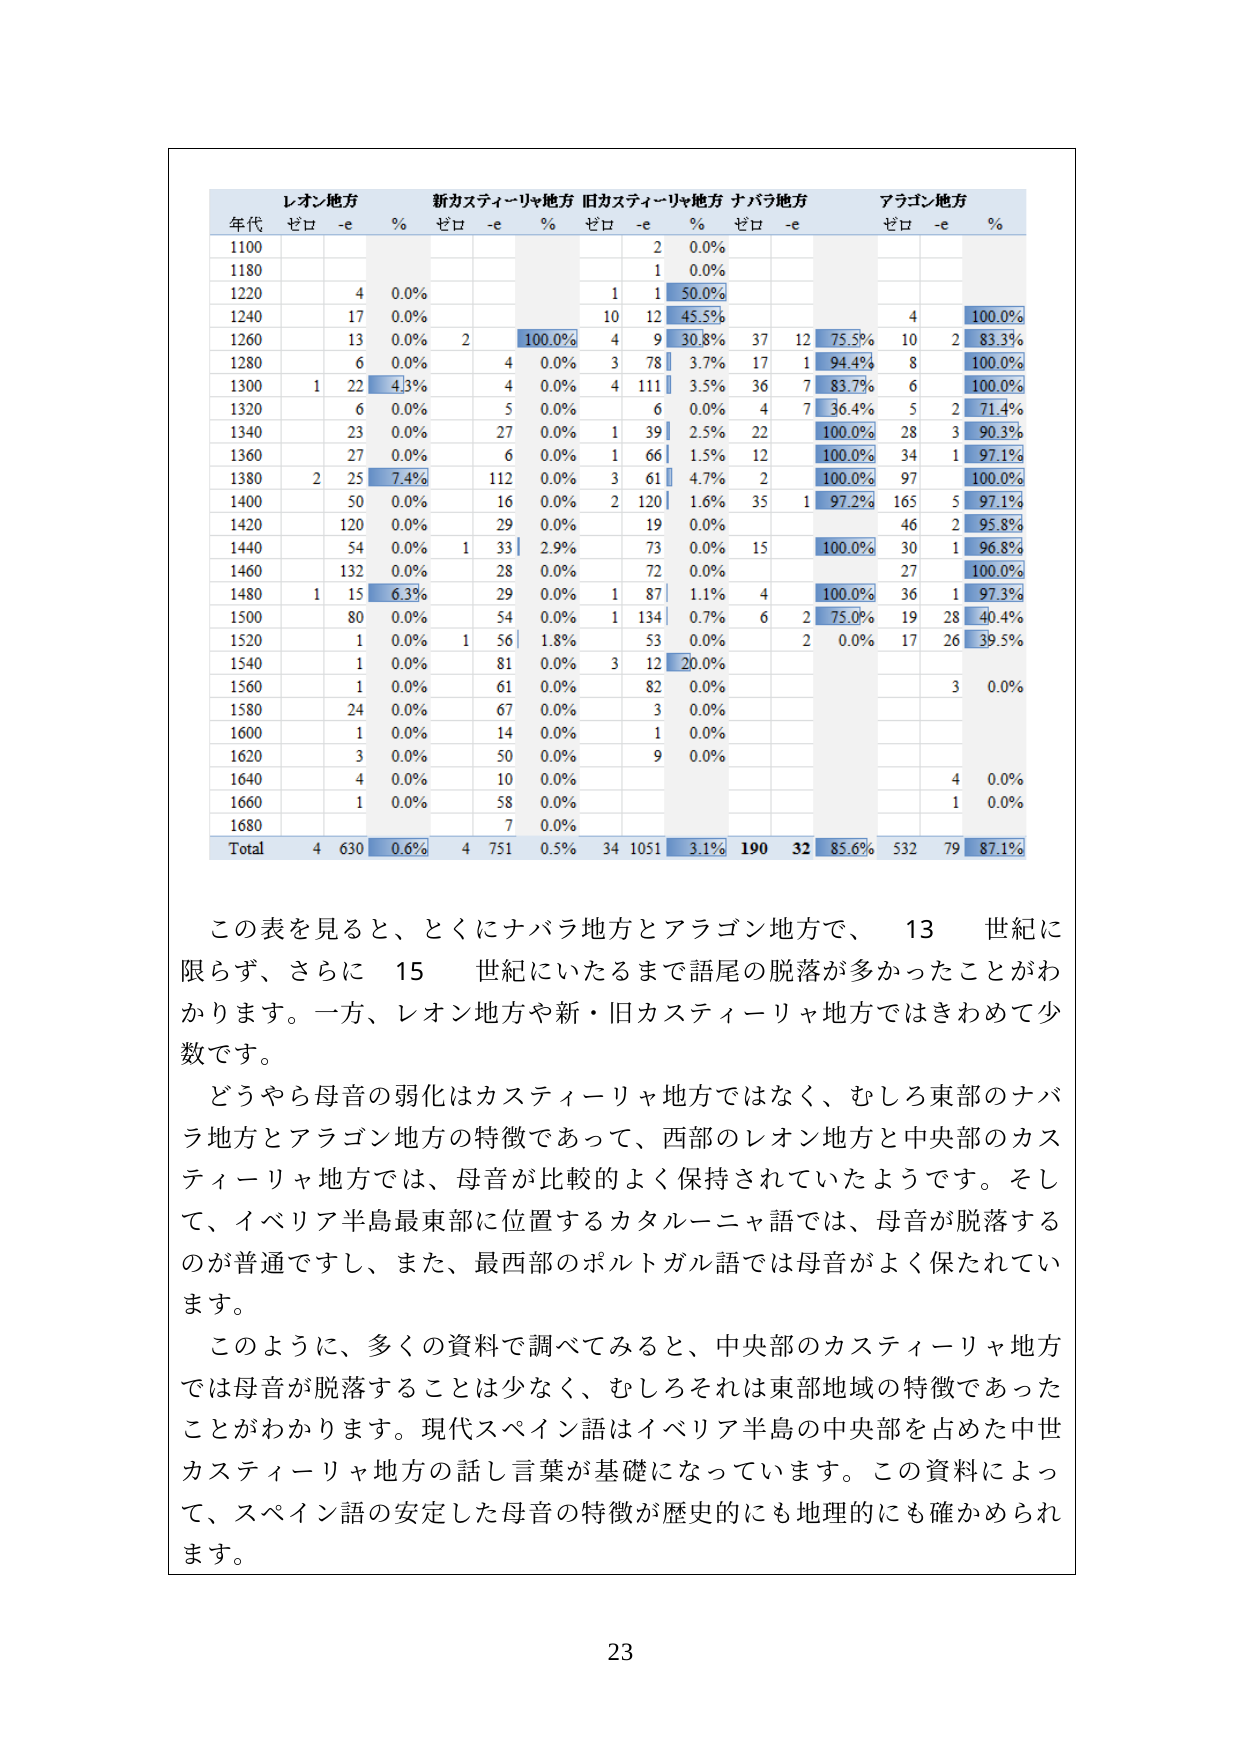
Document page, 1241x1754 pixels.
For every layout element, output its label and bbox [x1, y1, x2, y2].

table_header [169, 149, 1075, 1574]
picture [209, 189, 1027, 860]
